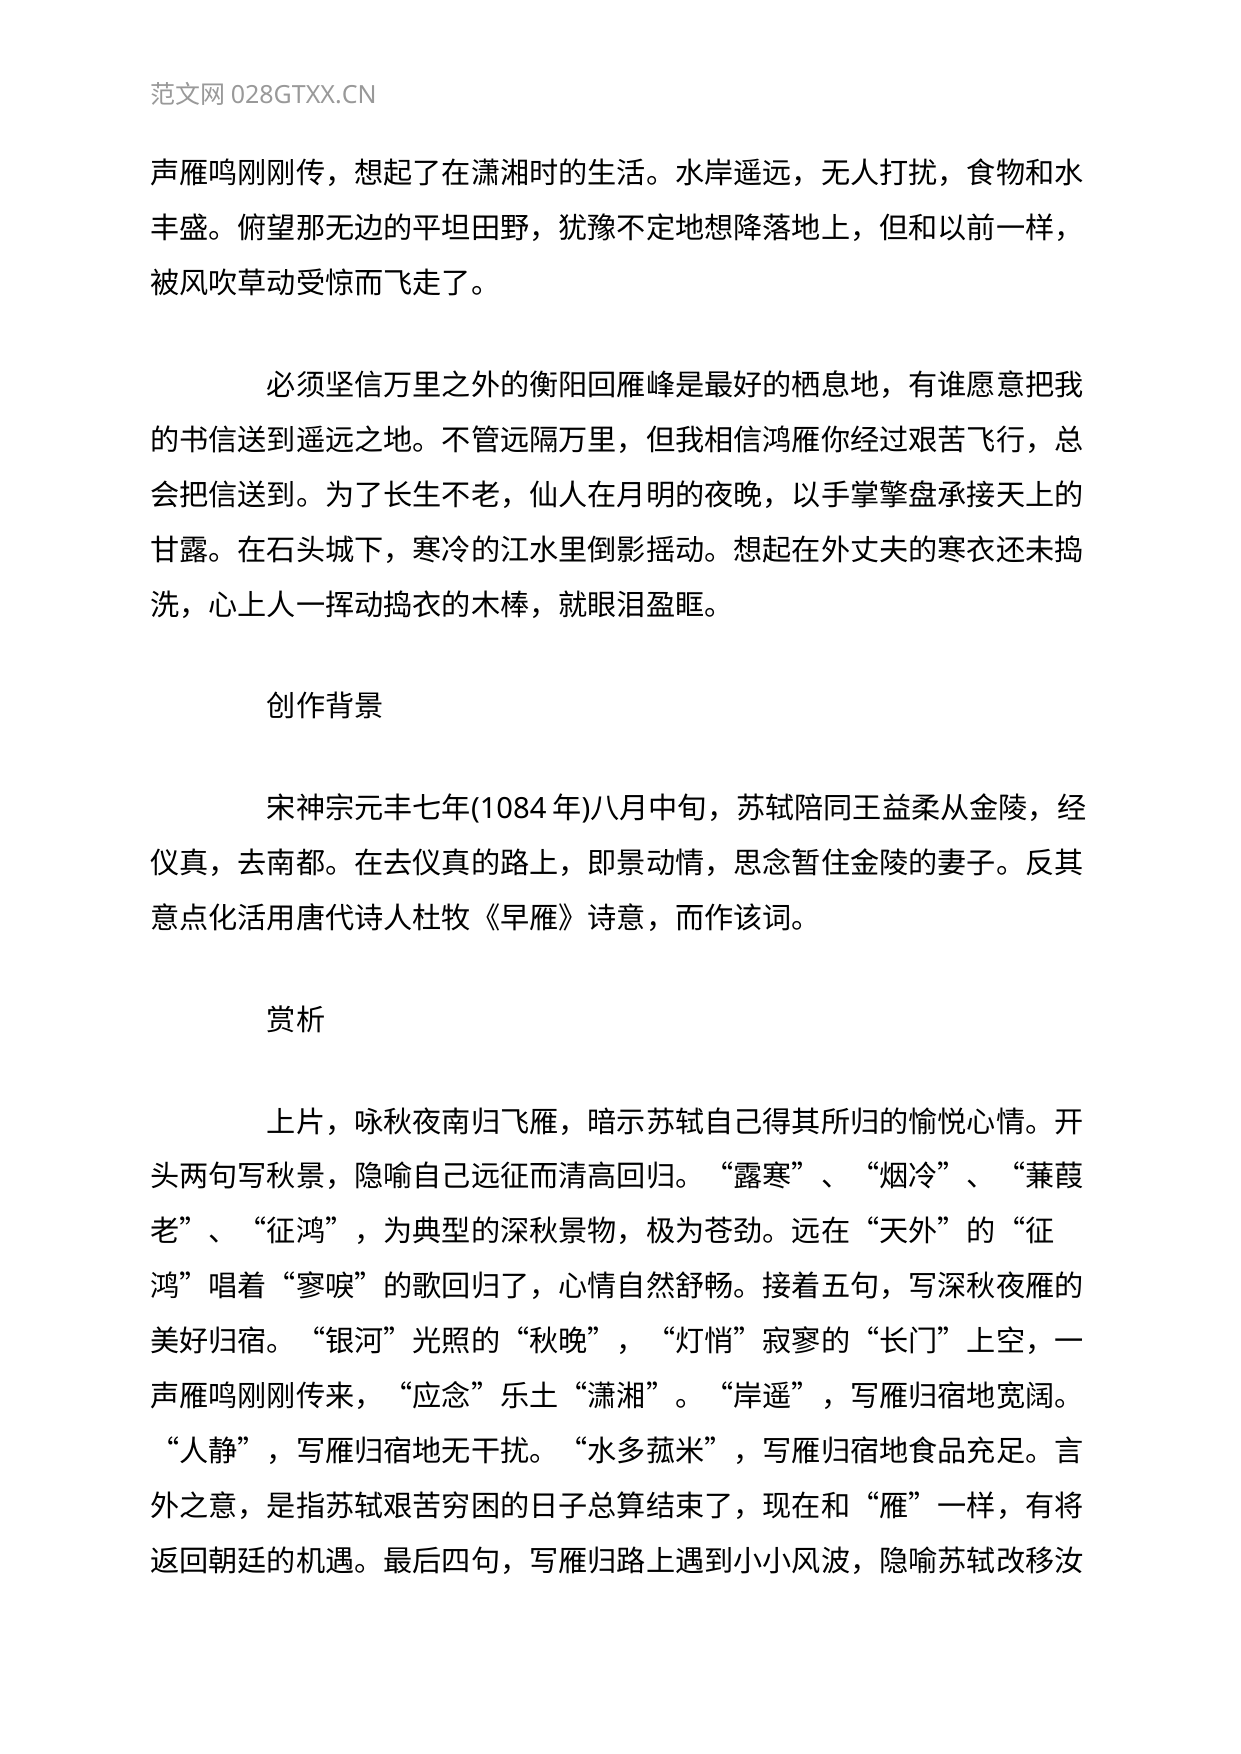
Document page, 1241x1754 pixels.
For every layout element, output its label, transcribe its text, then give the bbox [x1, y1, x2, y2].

text 宋神宗元丰七年(1084年)八月中旬，苏轼陪同王益柔从金陵，经仪真，去南都。在去仪真的路上，即景动情，思念暂住金陵的妻子。反其意点化活用唐代诗人杜牧《早雁》诗意，而作该词。 [150, 785, 1090, 937]
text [150, 1098, 1090, 1579]
text 创作背景 [150, 683, 1090, 725]
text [150, 150, 1090, 302]
text 必须坚信万里之外的衡阳回雁峰是最好的栖息地，有谁愿意把我的书信送到遥远之地。不管远隔万里，但我相信鸿雁你经过艰苦飞行，总会把信送到。为了长生不老，仙人在月明的夜晚，以手掌擎盘承接天上的甘露。在石头城下，寒冷的江水里倒影摇动。想起在外丈夫的寒衣还未捣洗，心上人一挥动捣衣的木棒，就眼泪盈眶。 [150, 362, 1090, 623]
text 赏析 [150, 996, 1090, 1039]
